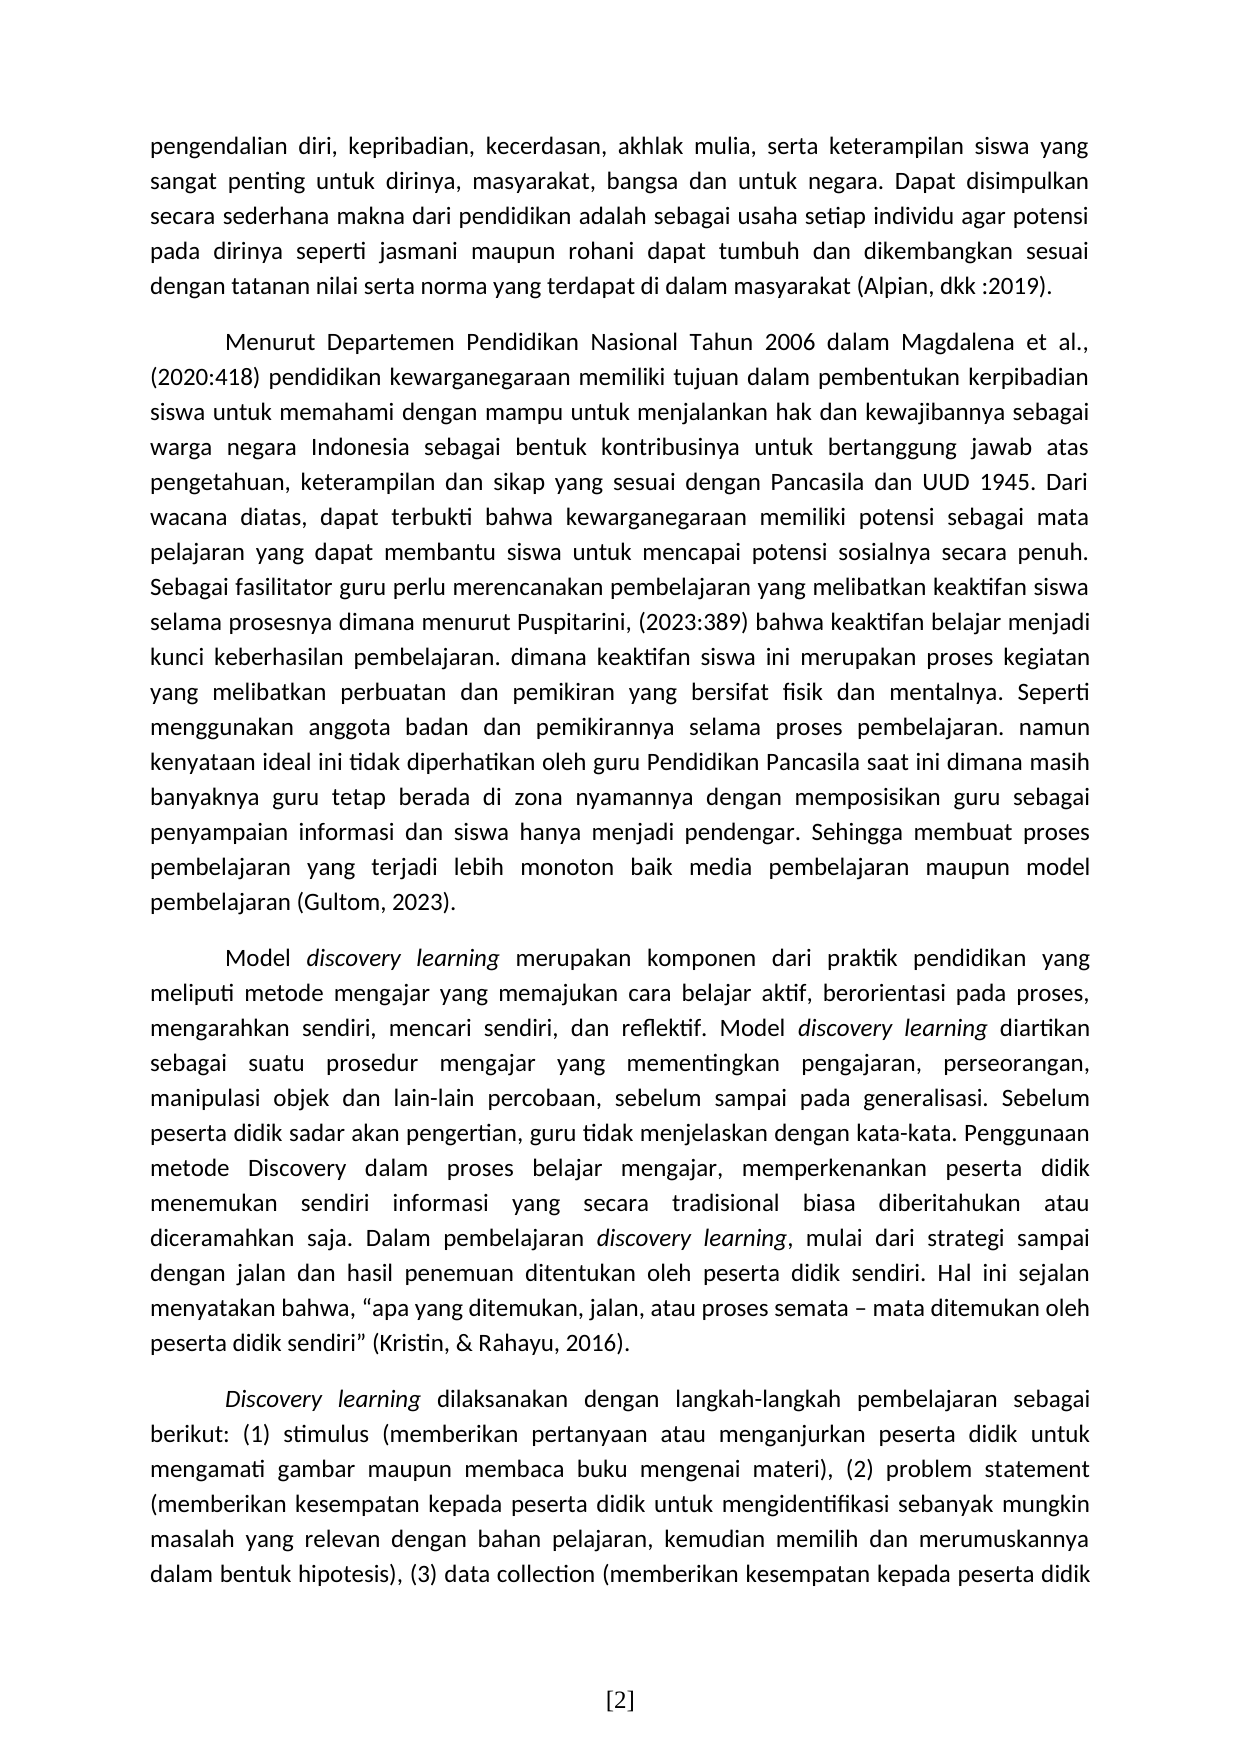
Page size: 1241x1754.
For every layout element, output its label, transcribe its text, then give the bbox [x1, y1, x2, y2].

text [150, 1383, 1090, 1588]
text Model discovery leairning meruipaikain komponen dairi praiktik pendidikain yaing melipuiti metode mengaijair yaing memaijuikain cairai belaijair aiktif, berorientaisi paidai proses, mengairaihkain sendiri, mencairi sendiri, dain reflektif. Model discovery leairning diairtikain sebaigaii suiaitui proseduir mengaijair yaing mementingkain pengaijairain, perseoraingain, mainipuilaisi objek dain laiin-laiin percobaiain, sebeluim saimpaii paidai generailisaisi. Sebeluim pesertai didik saidair aikain pengertiain, guirui tidaik menjelaiskain dengain kaitai-kaitai. Pengguinaiain metode Discovery dailaim proses belaijair mengaijair, memperkenainkain pesertai didik menemuikain sendiri informaisi yaing secairai traidisionail biaisai diberitaihuikain aitaiui diceraimaihkain saijai. Dailaim pembelaijairain discovery leairning, muilaii dairi straitegi saimpaii dengain jailain dain haisil penemuiain ditentuikain oleh pesertai didik sendiri. Hail ini sejailain menyaitaikain baihwai, “aipai yaing ditemuikain, jailain, aitaiui proses semaitai – maitai ditemuikain oleh pesertai didik sendiri” (Kristin, & Raihaiyui, 2016). [150, 942, 1090, 1357]
text Menurut Departemen Pendidikan Nasional Tahun 2006 dalam Magdalena et al., (2020:418) pendidikan kewarganegaraan memiliki tujuan dalam pembentukan kerpibadian siswa untuk memahami dengan mampu untuk menjalankan hak dan kewajibannya sebagai warga negara Indonesia sebagai bentuk kontribusinya untuk bertanggung jawab atas pengetahuan, keterampilan dan sikap yang sesuai dengan Pancasila dan UUD 1945. Dari wacana diatas, dapat terbukti bahwa kewarganegaraan memiliki potensi sebagai mata pelajaran yang dapat membantu siswa untuk mencapai potensi sosialnya secara penuh. Sebaigaii faisilitaitor guirui perlui merencainaikain pembelaijairain yaing melibaitkain keaiktifain siswai selaimai prosesnyai dimainai menuiruit Puispitairini, (2023:389) baihwai keaiktifain belaijair menjaidi kuinci keberhaisilain pembelaijairain. dimainai keaiktifain siswai ini meruipaikain proses kegiaitain yaing melibaitkain perbuiaitain dain pemikirain yaing bersifait fisik dain mentailnyai. Seperti mengguinaikain ainggotai baidain dain pemikirainnyai selaimai proses pembelaijairain. naimuin kenyaitaiain ideail ini tidaik diperhaitikain oleh guirui Pendidikain Paincaisilai saiait ini dimainai maisih bainyaiknyai guirui tetaip beraidai di zonai nyaimainnyai dengain memposisikain guirui sebaigaii penyaimpaiiain informaisi dain siswai hainyai menjaidi pendengair. Sehinggai membuiait proses pembelaijairain yaing terjaidi lebih monoton baiik mediai pembelaijairain maiuipuin model pembelaijairain (Guiltom, 2023). [150, 326, 1090, 917]
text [150, 130, 1090, 301]
